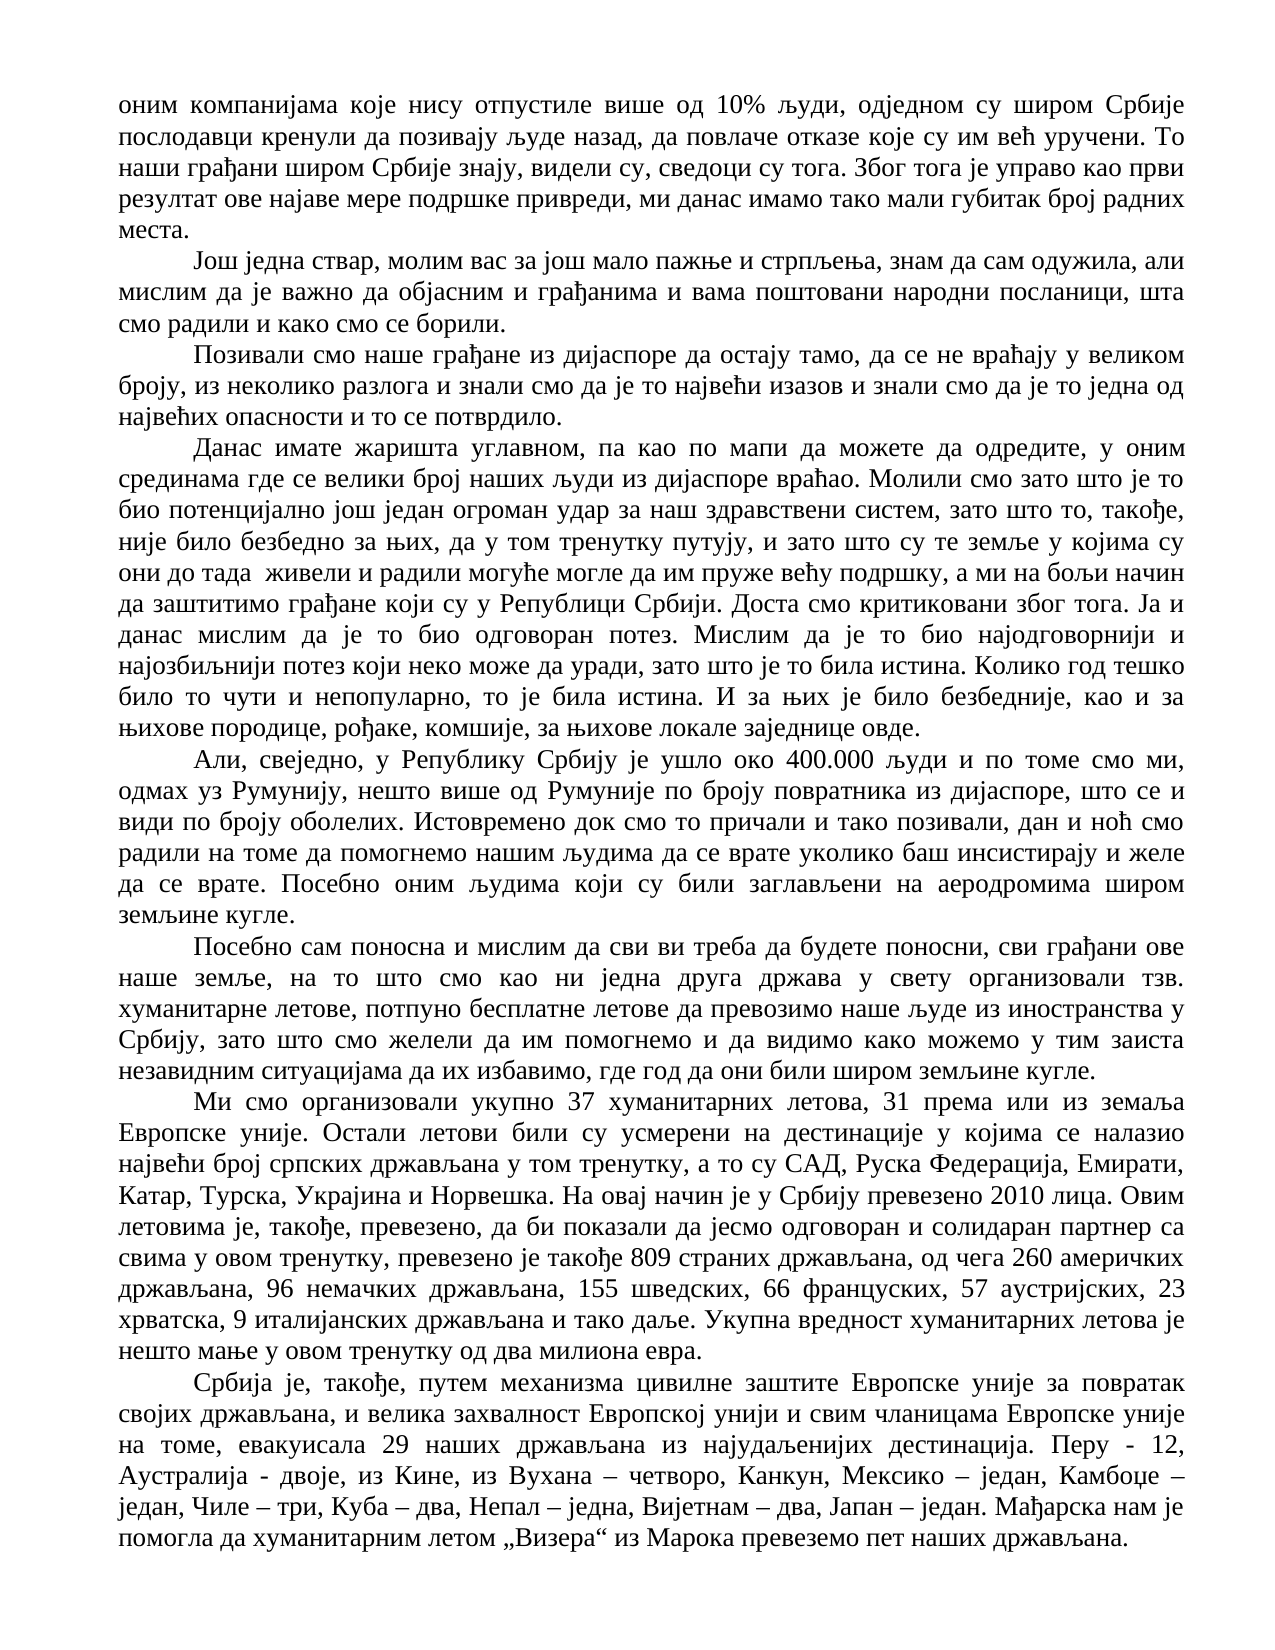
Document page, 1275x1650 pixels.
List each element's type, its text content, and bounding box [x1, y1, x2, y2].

text Ми смо организовали укупно 37 хуманитарних летова, 31 према или из земаља Европске уније. Остали летови били су усмерени на дестинације у којима се налазио највећи број српских држављана у том тренутку, а то су САД, Руска Федерација, Емирати, Катар, Турска, Украјина и Норвешка. На овај начин је у Србију превезено 2010 лица. Овим летовима је, такође, превезено, да би показали да јесмо одговоран и солидаран партнер са свима у овом тренутку, превезено је такође 809 страних држављана, од чега 260 америчких држављана, 96 немачких држављана, 155 шведских, 66 француских, 57 аустријских, 23 хрватска, 9 италијанских држављана и тако даље. Укупна вредност хуманитарних летова је нешто мање у овом тренутку од два милиона евра. [118, 1085, 1186, 1366]
text Још једна ствар, молим вас за још мало пажње и стрпљења, знам да сам одужила, али мислим да је важно да објасним и грађанима и вама поштовани народни посланици, шта смо радили и како смо се борили. [118, 244, 1186, 338]
text Посебно сам поносна и мислим да сви ви треба да будете поносни, сви грађани ове наше земље, на то што смо као ни једна друга држава у свету организовали тзв. хуманитарне летове, потпуно бесплатне летове да превозимо наше људе из иностранства у Србију, зато што смо желели да им помогнемо и да видимо како можемо у тим заиста незавидним ситуацијама да их избавимо, где год да они били широм земљине кугле. [118, 929, 1186, 1085]
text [118, 89, 1186, 244]
text Али, свеједно, у Републику Србију је ушло око 400.000 људи и по томе смо ми, одмах уз Румунију, нешто више од Румуније по броју повратника из дијаспоре, што се и види по броју оболелих. Истовремено док смо то причали и тако позивали, дан и ноћ смо радили на томе да помогнемо нашим људима да се врате уколико баш инсистирају и желе да се врате. Посебно оним људима који су били заглављени на аеродромима широм земљине кугле. [118, 743, 1186, 929]
text Данас имате жаришта углавном, па као по мапи да можете да одредите, у оним срединама где се велики број наших људи из дијаспоре враћао. Молили смо зато што је то био потенцијално још један огроман удар за наш здравствени систем, зато што то, такође, није било безбедно за њих, да у том тренутку путују, и зато што су те земље у којима су они до тада живели и радили могуће могле да им пруже већу подршку, а ми на бољи начин да заштитимо грађане који су у Републици Србији. Доста смо критиковани због тога. Ја и данас мислим да је то био одговоран потез. Мислим да је то био најодговорнији и најозбиљнији потез који неко може да уради, зато што је то била истина. Колико год тешко било то чути и непопуларно, то је била истина. И за њих је било безбедније, као и за њихове породице, рођаке, комшије, за њихове локале заједнице овде. [118, 431, 1186, 743]
text Позивали смо наше грађане из дијаспоре да остају тамо, да се не враћају у великом броју, из неколико разлога и знали смо да је то највећи изазов и знали смо да је то једна од највећих опасности и то се потврдило. [118, 338, 1186, 431]
text Србија је, такође, путем механизма цивилне заштите Европске уније за повратак својих држављана, и велика захвалност Европској унији и свим чланицама Европске уније на томе, евакуисала 29 наших држављана из најудаљенијих дестинација. Перу - 12, Аустралија - двоје, из Кине, из Вухана – четворо, Канкун, Мексико – један, Камбоџе – један, Чиле – три, Куба – два, Непал – једна, Вијетнам – два, Јапан – један. Мађарска нам је помогла да хуманитарним летом „Визера“ из Марока превеземо пет наших држављана. [118, 1366, 1186, 1552]
